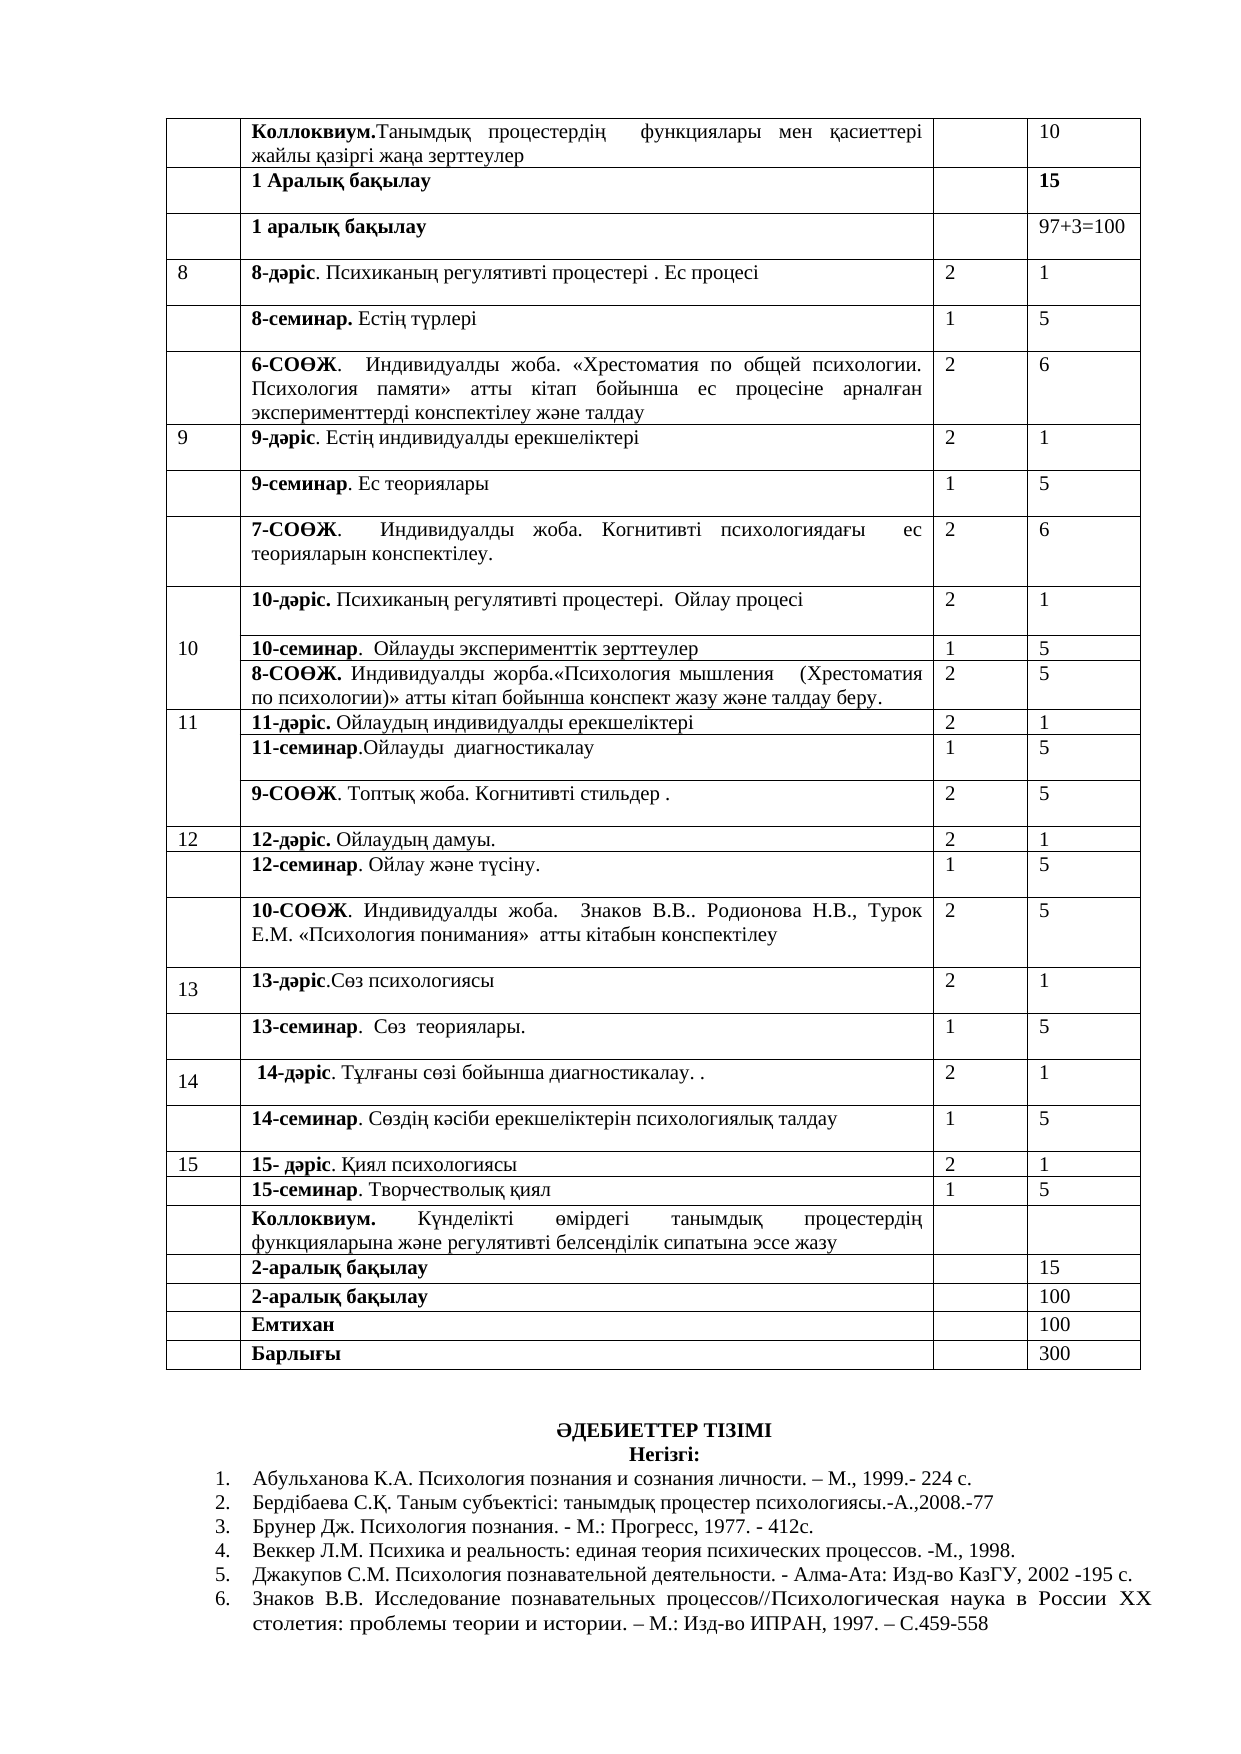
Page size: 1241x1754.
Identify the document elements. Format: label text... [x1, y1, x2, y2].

table_cell 12-семинар. Ойлау және түсіну. [241, 852, 933, 897]
table_cell 11-семинар.Ойлауды диагностикалау [241, 735, 933, 780]
table_cell 9-дәріс. Естің индивидуалды ерекшеліктері [241, 425, 933, 470]
table_cell [1028, 1206, 1140, 1254]
table_cell 15 [167, 1152, 240, 1176]
table_cell [167, 1312, 240, 1340]
table_cell 14 [167, 1060, 240, 1105]
table_cell 5 [1028, 898, 1140, 967]
table_cell 15-семинар. Творчестволық қиял [241, 1177, 933, 1205]
table_cell [167, 1284, 240, 1311]
table_cell 2 [934, 827, 1027, 851]
table_cell 1 [1028, 587, 1140, 635]
table_cell 1 [934, 636, 1027, 660]
list Джакупов С.М. Психология познавательной деятельности. - Алма-Ата: Изд-во КазГУ, 2002 -195 с. [215, 1562, 1152, 1586]
table_cell 13-семинар. Сөз теориялары. [241, 1014, 933, 1059]
table_cell 1 [1028, 710, 1140, 734]
table_cell 10-СОӨЖ. Индивидуалды жоба. Знаков В.В.. Родионова Н.В., Турок Е.М. «Психология понимания» атты кітабын конспектілеу [241, 898, 933, 967]
table_cell [934, 1255, 1027, 1282]
table_cell 1 [934, 1106, 1027, 1151]
table_cell 1 [1028, 260, 1140, 305]
table_cell 2 [934, 968, 1027, 1013]
table_cell 9-семинар. Ес теориялары [241, 471, 933, 516]
table_cell 1 [1028, 968, 1140, 1013]
table_cell 2 [934, 898, 1027, 967]
table_cell 2 [934, 425, 1027, 470]
table_cell 6 [1028, 352, 1140, 424]
table_cell 8-дәріс. Психиканың регулятивті процестері . Ес процесі [241, 260, 933, 305]
table_cell 5 [1028, 1014, 1140, 1059]
table_cell 100 [1028, 1284, 1140, 1311]
table_cell 300 [1028, 1341, 1140, 1368]
table_cell 11 [167, 710, 240, 826]
list Веккер Л.М. Психика и реальность: единая теория психических процессов. -М., 1998. [215, 1538, 1152, 1562]
table_cell 2 [934, 661, 1027, 709]
table_cell 15- дәріс. Қиял психологиясы [241, 1152, 933, 1176]
table_cell 97+3=100 [1028, 214, 1140, 259]
table_cell 8 [167, 260, 240, 305]
table_cell 1 [934, 471, 1027, 516]
table_cell 5 [1028, 1106, 1140, 1151]
table_cell [167, 517, 240, 586]
table_cell [167, 1177, 240, 1205]
table_cell 1 [1028, 1152, 1140, 1176]
list Бердібаева С.Қ. Таным субъектісі: танымдық процестер психологиясы.-А.,2008.-77 [215, 1490, 1152, 1514]
table_cell 11-дәріс. Ойлаудың индивидуалды ерекшеліктері [241, 710, 933, 734]
table_cell 9 [167, 425, 240, 470]
table_cell 100 [1028, 1312, 1140, 1340]
table_cell 12-дәріс. Ойлаудың дамуы. [241, 827, 933, 851]
table_cell 10 [1028, 119, 1140, 167]
table_cell 2 [934, 260, 1027, 305]
table_cell [167, 852, 240, 897]
table_cell [167, 214, 240, 259]
table_cell [167, 1341, 240, 1368]
table_cell 1 Аралық бақылау [241, 168, 933, 213]
table_cell 14-семинар. Сөздің кәсіби ерекшеліктерін психологиялық талдау [241, 1106, 933, 1151]
table_cell 1 аралық бақылау [241, 214, 933, 259]
table_cell [934, 1341, 1027, 1368]
table_cell 1 [934, 1014, 1027, 1059]
table_cell 1 [1028, 827, 1140, 851]
table_cell 7-СОӨЖ. Индивидуалды жоба. Когнитивті психологиядағы ес теорияларын конспектілеу. [241, 517, 933, 586]
table_cell 8-СОӨЖ. Индивидуалды жорба.«Психология мышления (Хрестоматия по психологии)» атты кітап бойынша конспект жазу және талдау беру. [241, 661, 933, 709]
table_cell Коллоквиум. Күнделікті өмірдегі танымдық процестердің функцияларына және регулятивті белсенділік сипатына эссе жазу [241, 1206, 933, 1254]
table_cell 5 [1028, 636, 1140, 660]
table_cell [934, 1312, 1027, 1340]
table_cell 12 [167, 827, 240, 851]
text Негізгі: [177, 1442, 1152, 1466]
table_cell 10-дәріс. Психиканың регулятивті процестері. Ойлау процесі [241, 587, 933, 635]
table_cell 5 [1028, 1177, 1140, 1205]
table_cell 2 [934, 781, 1027, 826]
table_cell [934, 119, 1027, 167]
table_cell 15 [1028, 1255, 1140, 1282]
table_cell 2 [934, 1152, 1027, 1176]
table_cell 5 [1028, 735, 1140, 780]
table_cell [934, 1284, 1027, 1311]
table_cell 14-дәріс. Тұлғаны сөзі бойынша диагностикалау. . [241, 1060, 933, 1105]
table_cell 1 [934, 306, 1027, 351]
table_cell 6-СОӨЖ. Индивидуалды жоба. «Хрестоматия по общей психологии. Психология памяти» атты кітап бойынша ес процесіне арналған эксперименттерді конспектілеу және талдау [241, 352, 933, 424]
list Знаков В.В. Исследование познавательных процессов//Психологическая наука в России XX столетия: проблемы теории и истории. – М.: Изд-во ИПРАН, 1997. – С.459-558 [215, 1586, 1152, 1634]
table_cell [167, 1106, 240, 1151]
table_cell 2 [934, 1060, 1027, 1105]
table_cell [167, 1255, 240, 1282]
table_cell 1 [934, 1177, 1027, 1205]
table_cell [934, 1206, 1027, 1254]
table_cell [167, 352, 240, 424]
table_cell 5 [1028, 781, 1140, 826]
title Абульханова К.А. Психология познания и сознания личности. – М., 1999.- 224 с. [215, 1466, 1152, 1490]
table_cell [934, 214, 1027, 259]
table_cell 8-семинар. Естің түрлері [241, 306, 933, 351]
table_cell 2 [934, 710, 1027, 734]
title Брунер Дж. Психология познания. - М.: Прогресс, 1977. - 412с. [215, 1514, 1152, 1538]
table_cell [167, 168, 240, 213]
table_cell 1 [934, 852, 1027, 897]
table_cell 5 [1028, 306, 1140, 351]
table_cell 10-семинар. Ойлауды эксперименттік зерттеулер [241, 636, 933, 660]
table_cell 13 [167, 968, 240, 1013]
table_cell Коллоквиум.Танымдық процестердің функциялары мен қасиеттері жайлы қазіргі жаңа зерттеулер [241, 119, 933, 167]
table_cell [167, 898, 240, 967]
table_cell 1 [1028, 1060, 1140, 1105]
table_cell 10 [167, 587, 240, 709]
table_cell Емтихан [241, 1312, 933, 1340]
table_cell 2-аралық бақылау [241, 1284, 933, 1311]
table_cell 2-аралық бақылау [241, 1255, 933, 1282]
table_cell [934, 168, 1027, 213]
table_cell [167, 119, 240, 167]
table_cell 2 [934, 517, 1027, 586]
table_cell 5 [1028, 471, 1140, 516]
table_cell 5 [1028, 661, 1140, 709]
table_cell 2 [934, 352, 1027, 424]
table_cell 15 [1028, 168, 1140, 213]
table_cell [167, 306, 240, 351]
table_cell [167, 471, 240, 516]
table_cell 5 [1028, 852, 1140, 897]
table_cell [167, 1014, 240, 1059]
table_cell 1 [934, 735, 1027, 780]
table_cell 2 [934, 587, 1027, 635]
text ӘДЕБИЕТТЕР ТІЗІМІ [177, 1418, 1152, 1442]
table_cell 9-СОӨЖ. Топтық жоба. Когнитивті стильдер . [241, 781, 933, 826]
table_cell [167, 1206, 240, 1254]
table_cell 1 [1028, 425, 1140, 470]
table_cell Барлығы [241, 1341, 933, 1368]
table_cell 6 [1028, 517, 1140, 586]
table_cell 13-дәріс.Сөз психологиясы [241, 968, 933, 1013]
